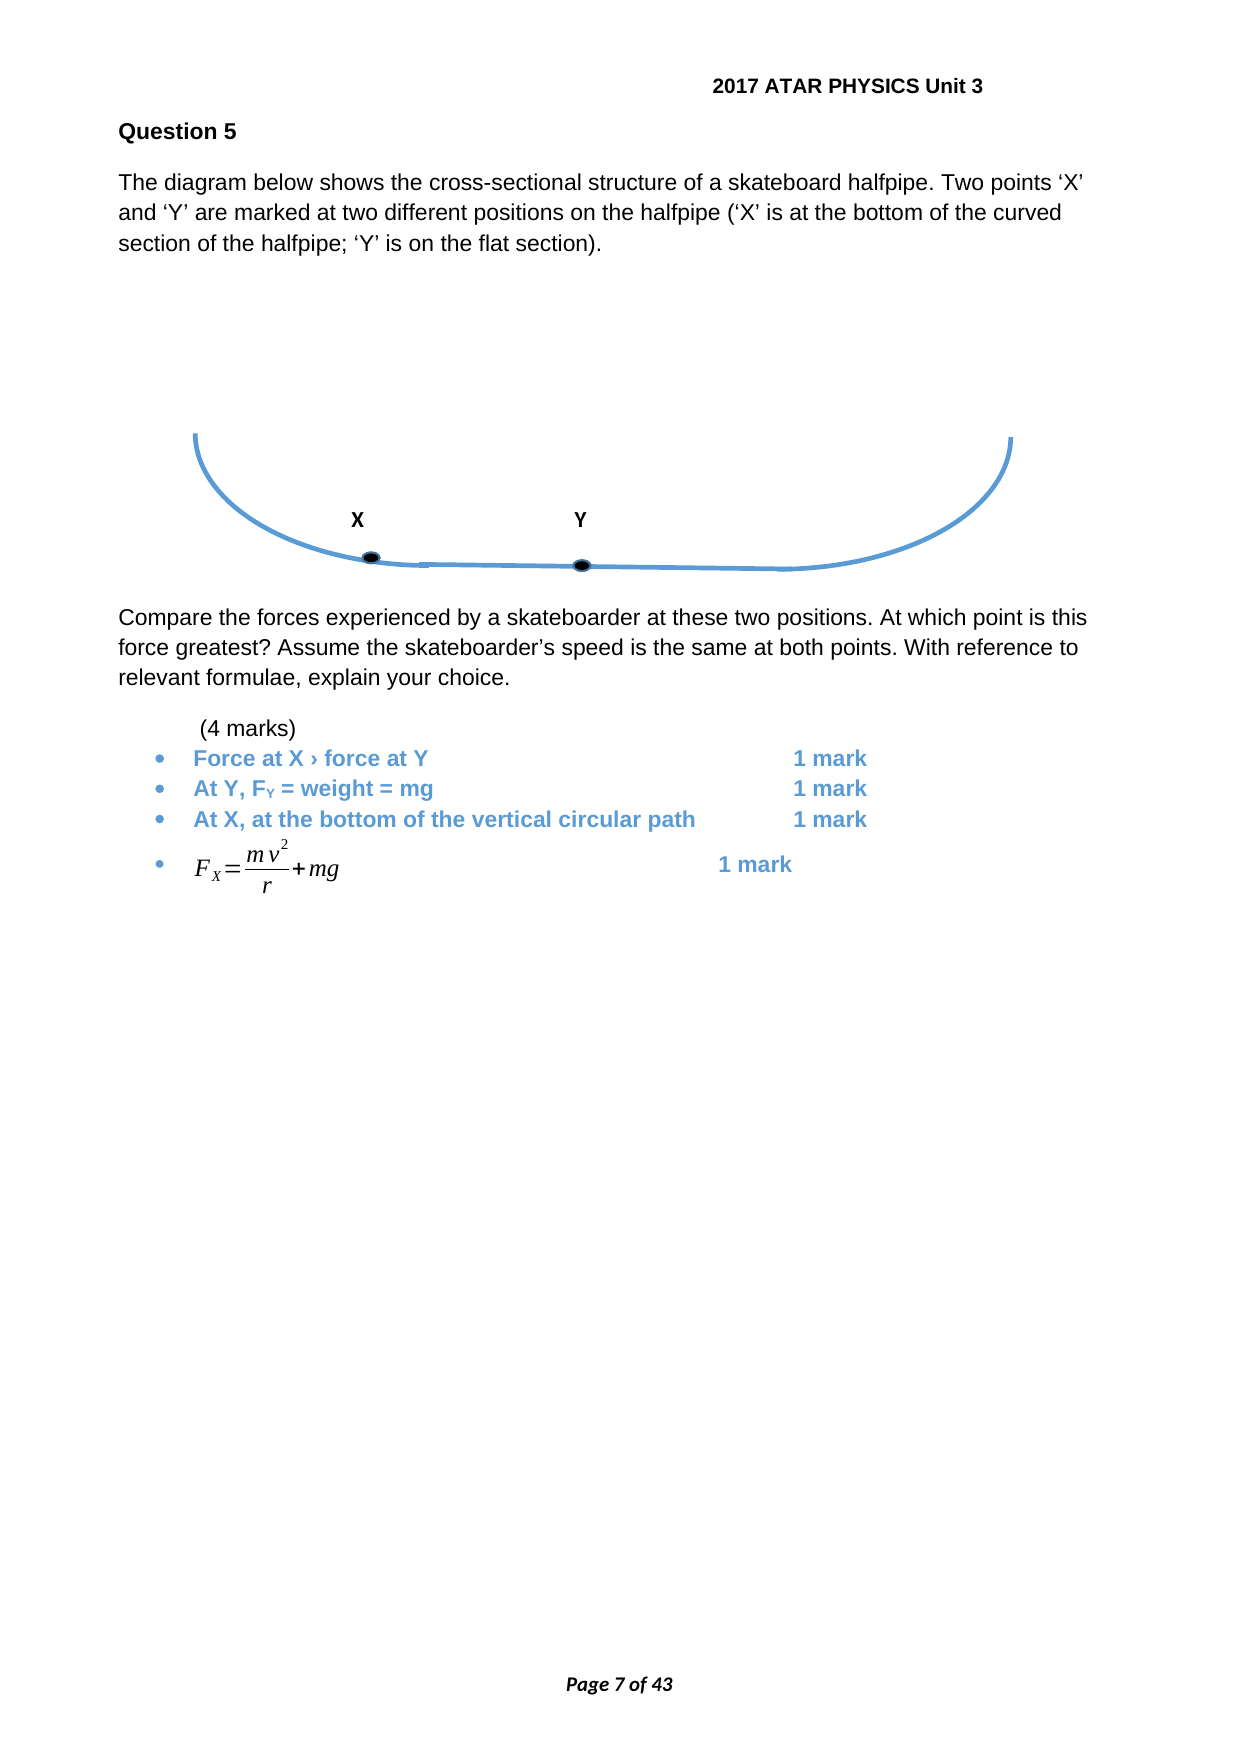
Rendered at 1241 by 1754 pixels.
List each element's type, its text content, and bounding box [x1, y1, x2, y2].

list At Y, FY = weight = mg 1 mark [156, 775, 1122, 802]
text The diagram below shows the cross-sectional structure of a skateboard halfpipe. Two points ‘X’ and ‘Y’ are marked at two different positions on the halfpipe (‘X’ is at the bottom of the curved section of the halfpipe; ‘Y’ is on the flat section). [118, 169, 1122, 256]
list Force at X › force at Y 1 mark [156, 745, 1122, 772]
list At X, at the bottom of the vertical circular path 1 mark [156, 806, 1122, 832]
text Question 5 [118, 118, 1122, 144]
list (4 marks) [193, 715, 1122, 741]
list 1 mark [156, 836, 1122, 898]
text Compare the forces experienced by a skateboarder at these two positions. At which point is this force greatest? Assume the skateboarder’s speed is the same at both points. With reference to relevant formulae, explain your choice. [118, 603, 1122, 690]
